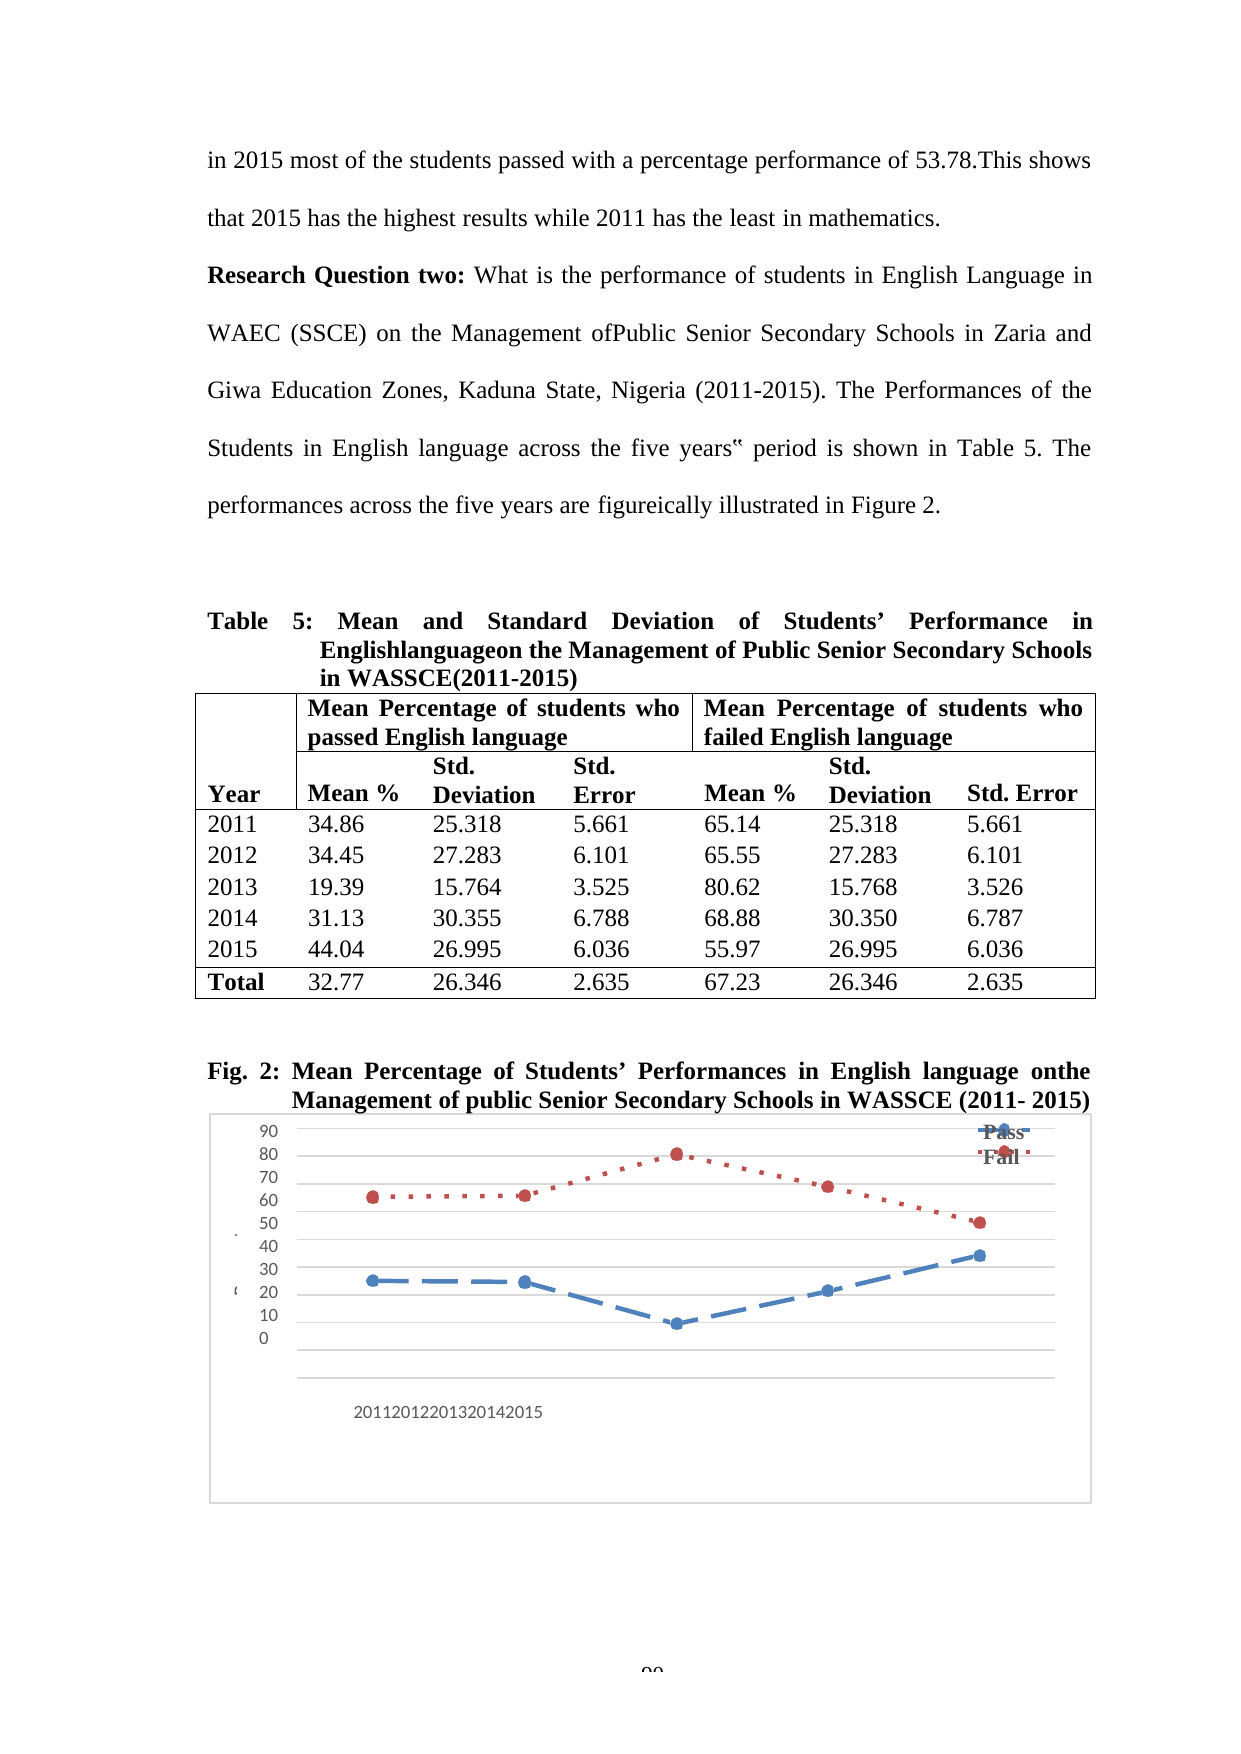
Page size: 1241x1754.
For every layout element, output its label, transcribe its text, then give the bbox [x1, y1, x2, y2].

table_cell 26.995 [812, 934, 948, 967]
table_cell Mean % [297, 752, 416, 809]
table_cell 44.04 [296, 934, 416, 967]
table_cell 26.346 [416, 968, 553, 998]
table_cell 2011 [196, 810, 296, 839]
picture [821, 1284, 834, 1297]
table_cell 80.62 [692, 872, 812, 903]
picture [998, 1145, 1010, 1158]
table_cell 26.995 [416, 934, 553, 967]
picture [670, 1317, 683, 1330]
picture [518, 1189, 531, 1202]
table_cell 30.350 [812, 903, 948, 934]
table_cell 6.036 [948, 934, 1095, 967]
picture [821, 1180, 834, 1193]
table_cell 32.77 [296, 968, 416, 998]
table_cell 2012 [196, 840, 296, 872]
table_cell 5.661 [948, 810, 1095, 839]
table_cell 27.283 [416, 840, 553, 872]
table_cell 25.318 [416, 810, 553, 839]
table_header Year [196, 694, 296, 809]
table_cell 2013 [196, 872, 296, 903]
table_cell Mean % [692, 752, 812, 809]
table_cell 67.23 [692, 968, 812, 998]
table_cell 3.525 [553, 872, 692, 903]
table_cell Std. Deviation [416, 752, 553, 809]
table_cell 6.787 [948, 903, 1095, 934]
picture [670, 1147, 683, 1161]
table_cell Std. Error [948, 752, 1095, 809]
table_cell 6.101 [553, 840, 692, 872]
text Fig. 2: Mean Percentage of Students’ Performances in English language onthe Management of public Senior Secondary Schools in WASSCE (2011- 2015) [207, 1056, 1106, 1113]
table_cell Std. Deviation [812, 752, 948, 809]
picture [366, 1274, 379, 1287]
table_cell 2015 [196, 934, 296, 967]
table_cell 19.39 [296, 872, 416, 903]
table_cell 34.45 [296, 840, 416, 872]
table_cell 2.635 [553, 968, 692, 998]
table_cell 15.764 [416, 872, 553, 903]
table_cell 6.788 [553, 903, 692, 934]
table_cell 34.86 [296, 810, 416, 839]
table_header Mean Percentage of students who passed English language [297, 694, 692, 751]
subtitle Table 5: Mean and Standard Deviation of Students’ Performance in Englishlanguageon the Management of Public Senior Secondary Schools in WASSCE(2011-2015) [207, 606, 1093, 692]
table_cell 65.14 [692, 810, 812, 839]
table_cell 31.13 [296, 903, 416, 934]
picture [518, 1275, 531, 1289]
table_cell 26.346 [812, 968, 948, 998]
table_cell 27.283 [812, 840, 948, 872]
table_cell 2.635 [948, 968, 1095, 998]
text Research Question two: What is the performance of students in English Language in WAEC (SSCE) on the Management ofPublic Senior Secondary Schools in Zaria and Giwa Education Zones, Kaduna State, Nigeria (2011-2015). The Performances of the Students in English language across the five years‟ period is shown in Table 5. The performances across the five years are figureically illustrated in Figure 2. [207, 260, 1093, 519]
table_cell 2014 [196, 903, 296, 934]
table_cell 6.101 [948, 840, 1095, 872]
picture [973, 1249, 986, 1262]
table_cell 30.355 [416, 903, 553, 934]
table_cell 5.661 [553, 810, 692, 839]
table_cell 25.318 [812, 810, 948, 839]
picture [973, 1216, 986, 1229]
table_cell 15.768 [812, 872, 948, 903]
picture [998, 1123, 1010, 1137]
text in 2015 most of the students passed with a percentage performance of 53.78.This shows that 2015 has the highest results while 2011 has the least in mathematics. [207, 145, 1093, 231]
table_header Mean Percentage of students who failed English language [693, 694, 1095, 751]
picture [366, 1190, 379, 1204]
table_cell 6.036 [553, 934, 692, 967]
table_cell 65.55 [692, 840, 812, 872]
table_cell 3.526 [948, 872, 1095, 903]
table_cell Total [196, 968, 296, 998]
table_cell Std. Error [553, 752, 692, 809]
table_cell 55.97 [692, 934, 812, 967]
table_cell 68.88 [692, 903, 812, 934]
